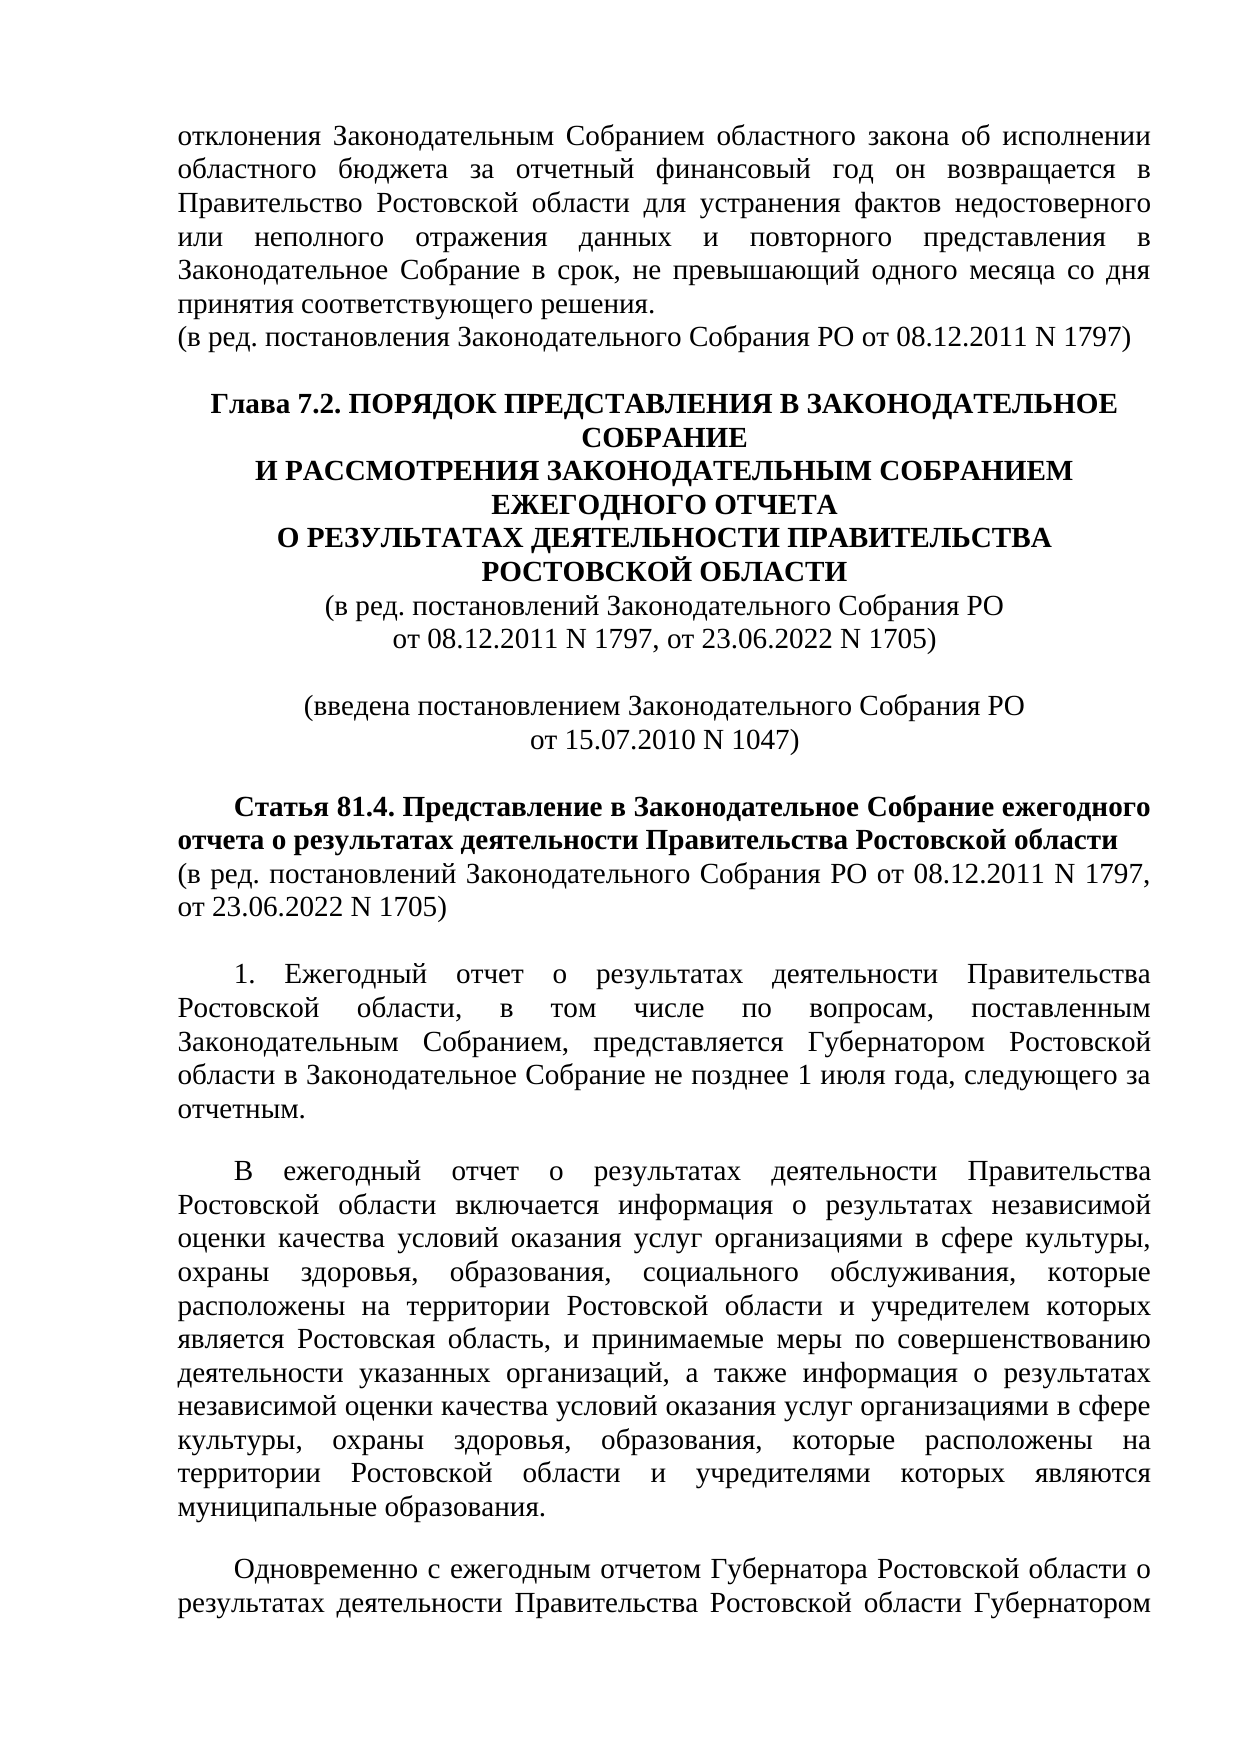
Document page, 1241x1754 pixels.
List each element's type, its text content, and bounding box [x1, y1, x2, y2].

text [177, 1552, 1152, 1619]
text от 15.07.2010 N 1047) [177, 722, 1152, 755]
title Статья 81.4. Представление в Законодательное Собрание ежегодного отчета о результатах деятельности Правительства Ростовской области [177, 789, 1152, 856]
text 1. Ежегодный отчет о результатах деятельности Правительства Ростовской области, в том числе по вопросам, поставленным Законодательным Собранием, представляется Губернатором Ростовской области в Законодательное Собрание не позднее 1 июля года, следующего за отчетным. [177, 957, 1152, 1124]
title Глава 7.2. ПОРЯДОК ПРЕДСТАВЛЕНИЯ В ЗАКОНОДАТЕЛЬНОЕ СОБРАНИЕ [177, 386, 1152, 453]
text В ежегодный отчет о результатах деятельности Правительства Ростовской области включается информация о результатах независимой оценки качества условий оказания услуг организациями в сфере культуры, охраны здоровья, образования, социального обслуживания, которые расположены на территории Ростовской области и учредителем которых является Ростовская область, и принимаемые меры по совершенствованию деятельности указанных организаций, а также информация о результатах независимой оценки качества условий оказания услуг организациями в сфере культуры, охраны здоровья, образования, которые расположены на территории Ростовской области и учредителями которых являются муниципальные образования. [177, 1153, 1152, 1522]
text (в ред. постановления Законодательного Собрания РО от 08.12.2011 N 1797) [177, 319, 1152, 353]
text (введена постановлением Законодательного Собрания РО [177, 688, 1152, 722]
text (в ред. постановлений Законодательного Собрания РО от 08.12.2011 N 1797, от 23.06.2022 N 1705) [177, 856, 1152, 923]
title И РАССМОТРЕНИЯ ЗАКОНОДАТЕЛЬНЫМ СОБРАНИЕМ ЕЖЕГОДНОГО ОТЧЕТА [177, 453, 1152, 521]
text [177, 118, 1152, 319]
text от 08.12.2011 N 1797, от 23.06.2022 N 1705) [177, 621, 1152, 655]
title О РЕЗУЛЬТАТАХ ДЕЯТЕЛЬНОСТИ ПРАВИТЕЛЬСТВА РОСТОВСКОЙ ОБЛАСТИ [177, 521, 1152, 588]
text (в ред. постановлений Законодательного Собрания РО [177, 588, 1152, 621]
